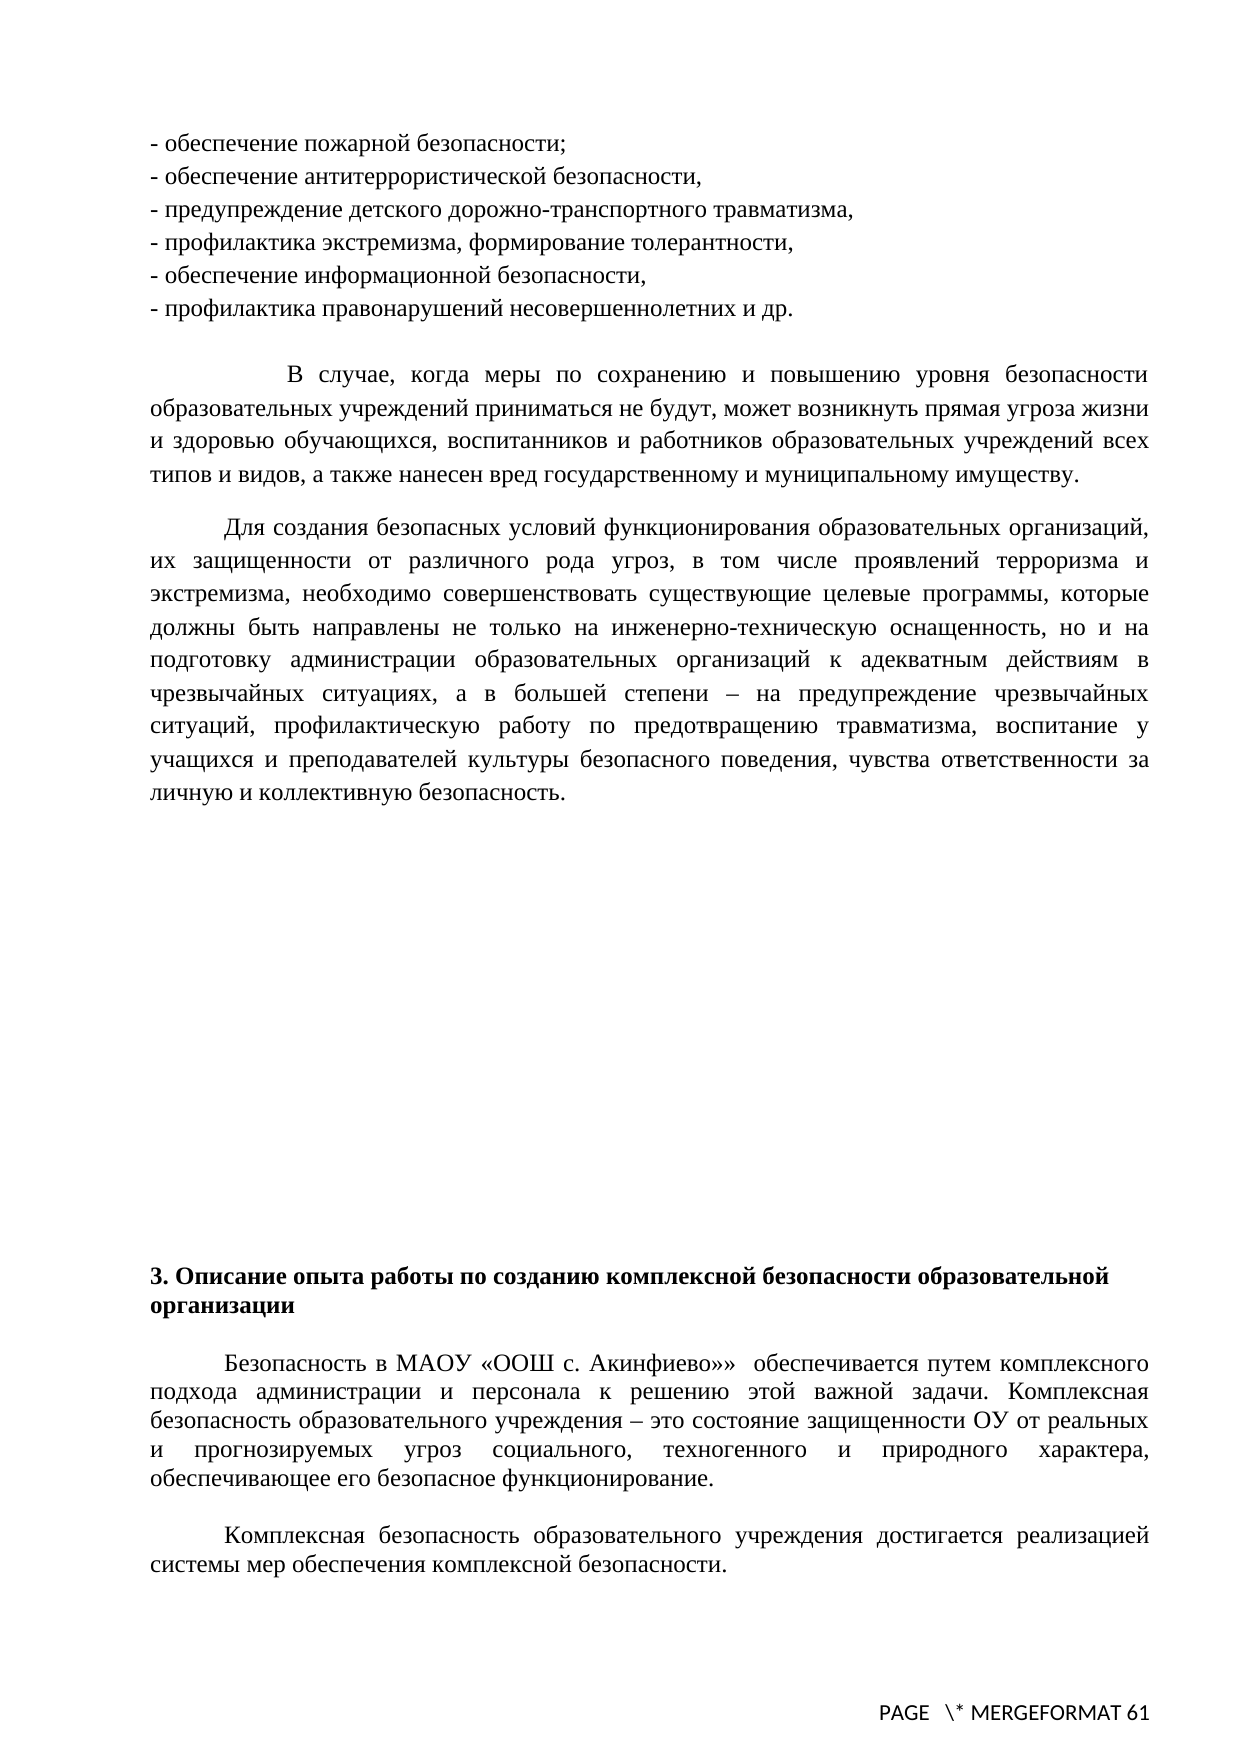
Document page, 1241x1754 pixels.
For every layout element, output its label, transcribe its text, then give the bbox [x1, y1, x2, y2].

text - профилактика правонарушений несовершеннолетних и др. [150, 293, 1150, 322]
text - предупреждение детского дорожно-транспортного травматизма, [150, 194, 1150, 223]
text - обеспечение информационной безопасности, [150, 261, 1150, 289]
text Для создания безопасных условий функционирования образовательных организаций, их защищенности от различного рода угроз, в том числе проявлений терроризма и экстремизма, необходимо совершенствовать существующие целевые программы, которые должны быть направлены не только на инженерно-техническую оснащенность, но и на подготовку администрации образовательных организаций к адекватным действиям в чрезвычайных ситуациях, а в большей степени – на предупреждение чрезвычайных ситуаций, профилактическую работу по предотвращению травматизма, воспитание у учащихся и преподавателей культуры безопасного поведения, чувства ответственности за личную и коллективную безопасность. [150, 512, 1150, 805]
text - обеспечение антитеррористической безопасности, [150, 161, 1150, 190]
text 3. Описание опыта работы по созданию комплексной безопасности образовательной организации [150, 1261, 1150, 1319]
text - профилактика экстремизма, формирование толерантности, [150, 227, 1150, 256]
text В случае, когда меры по сохранению и повышению уровня безопасности образовательных учреждений приниматься не будут, может возникнуть прямая угроза жизни и здоровью обучающихся, воспитанников и работников образовательных учреждений всех типов и видов, а также нанесен вред государственному и муниципальному имуществу. [150, 327, 1150, 487]
text Комплексная безопасность образовательного учреждения достигается реализацией системы мер обеспечения комплексной безопасности. [150, 1520, 1150, 1578]
text - обеспечение пожарной безопасности; [150, 128, 1150, 157]
text Безопасность в МАОУ «ООШ с. Акинфиево»» обеспечивается путем комплексного подхода администрации и персонала к решению этой важной задачи. Комплексная безопасность образовательного учреждения – это состояние защищенности ОУ от реальных и прогнозируемых угроз социального, техногенного и природного характера, обеспечивающее его безопасное функционирование. [150, 1348, 1150, 1491]
